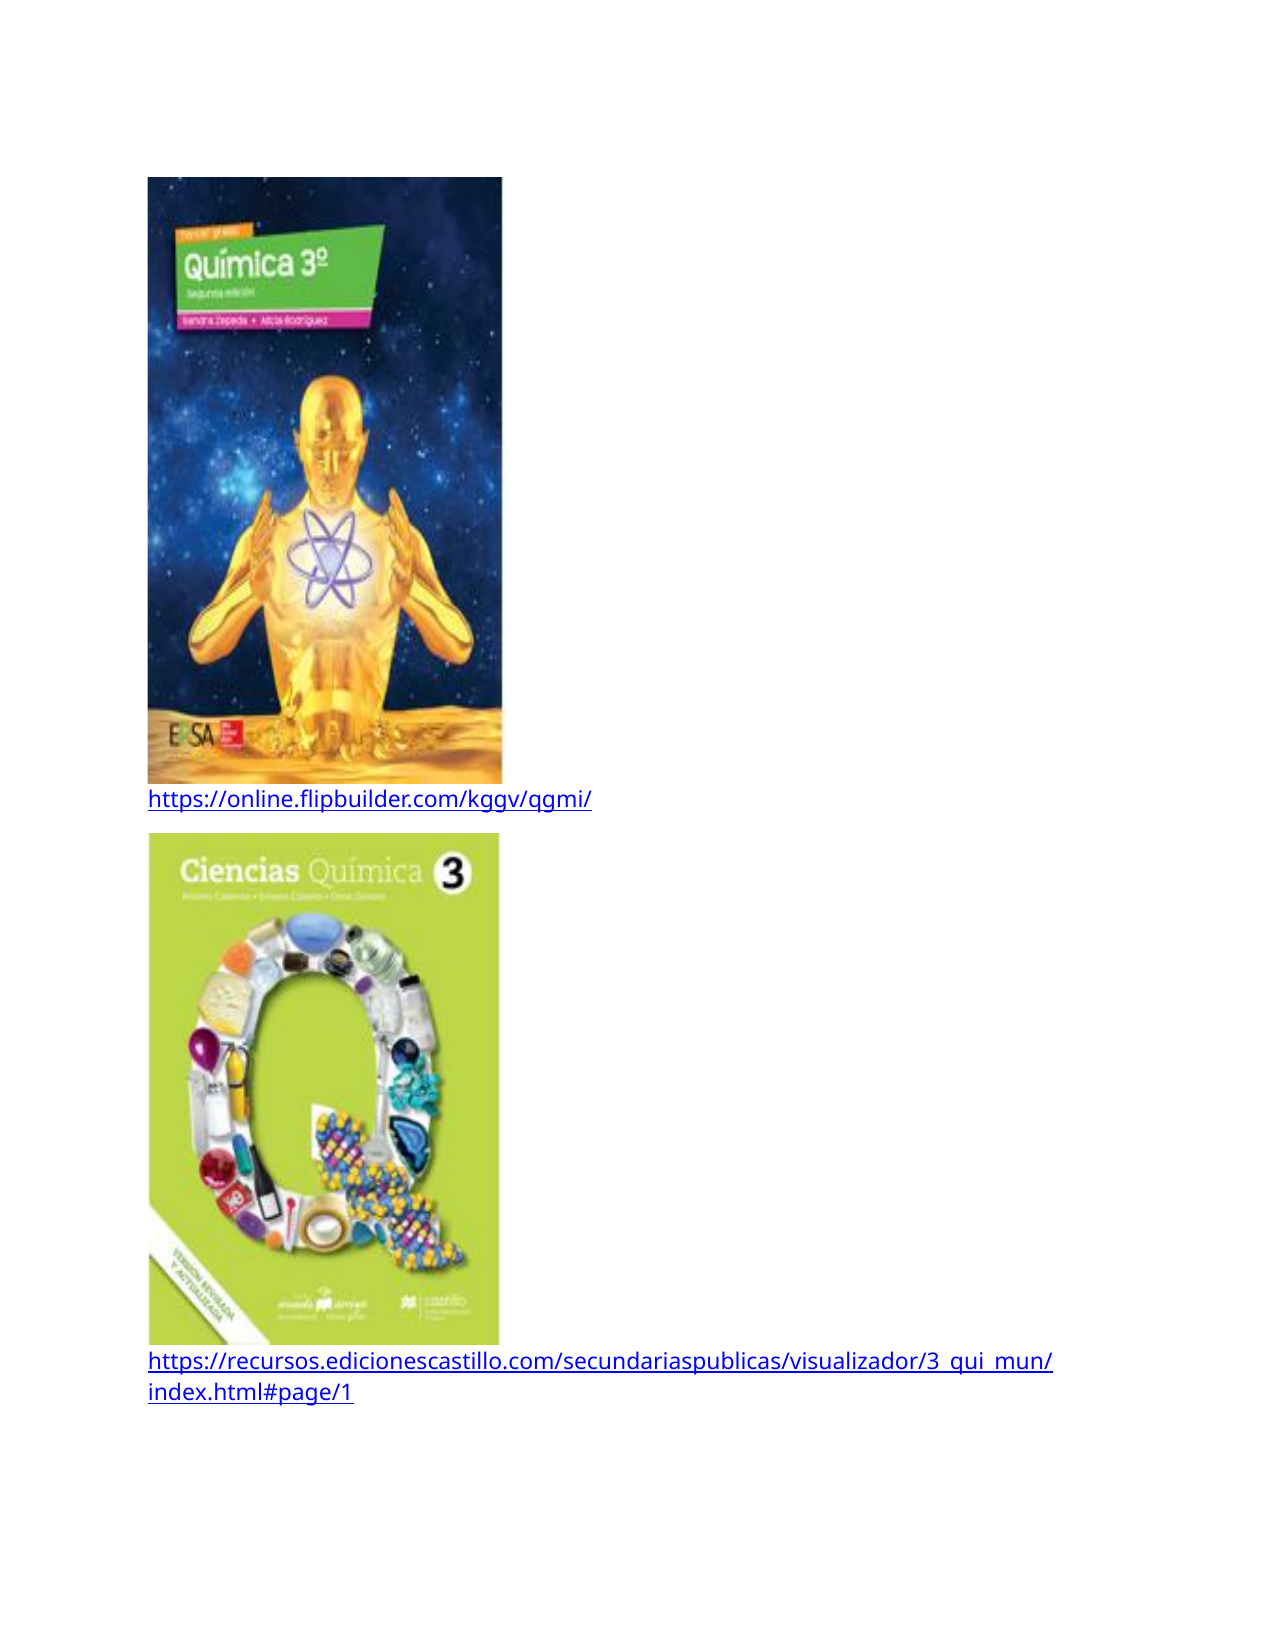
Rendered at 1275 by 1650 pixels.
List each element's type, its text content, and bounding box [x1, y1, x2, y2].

picture [147, 833, 501, 1345]
picture [147, 177, 506, 784]
text https://online.flipbuilder.com/kggv/qgmi/ [148, 783, 1127, 815]
text https://recursos.edicionescastillo.com/secundariaspublicas/visualizador/3_qui_mun/index.html#page/1 [148, 1345, 1127, 1407]
